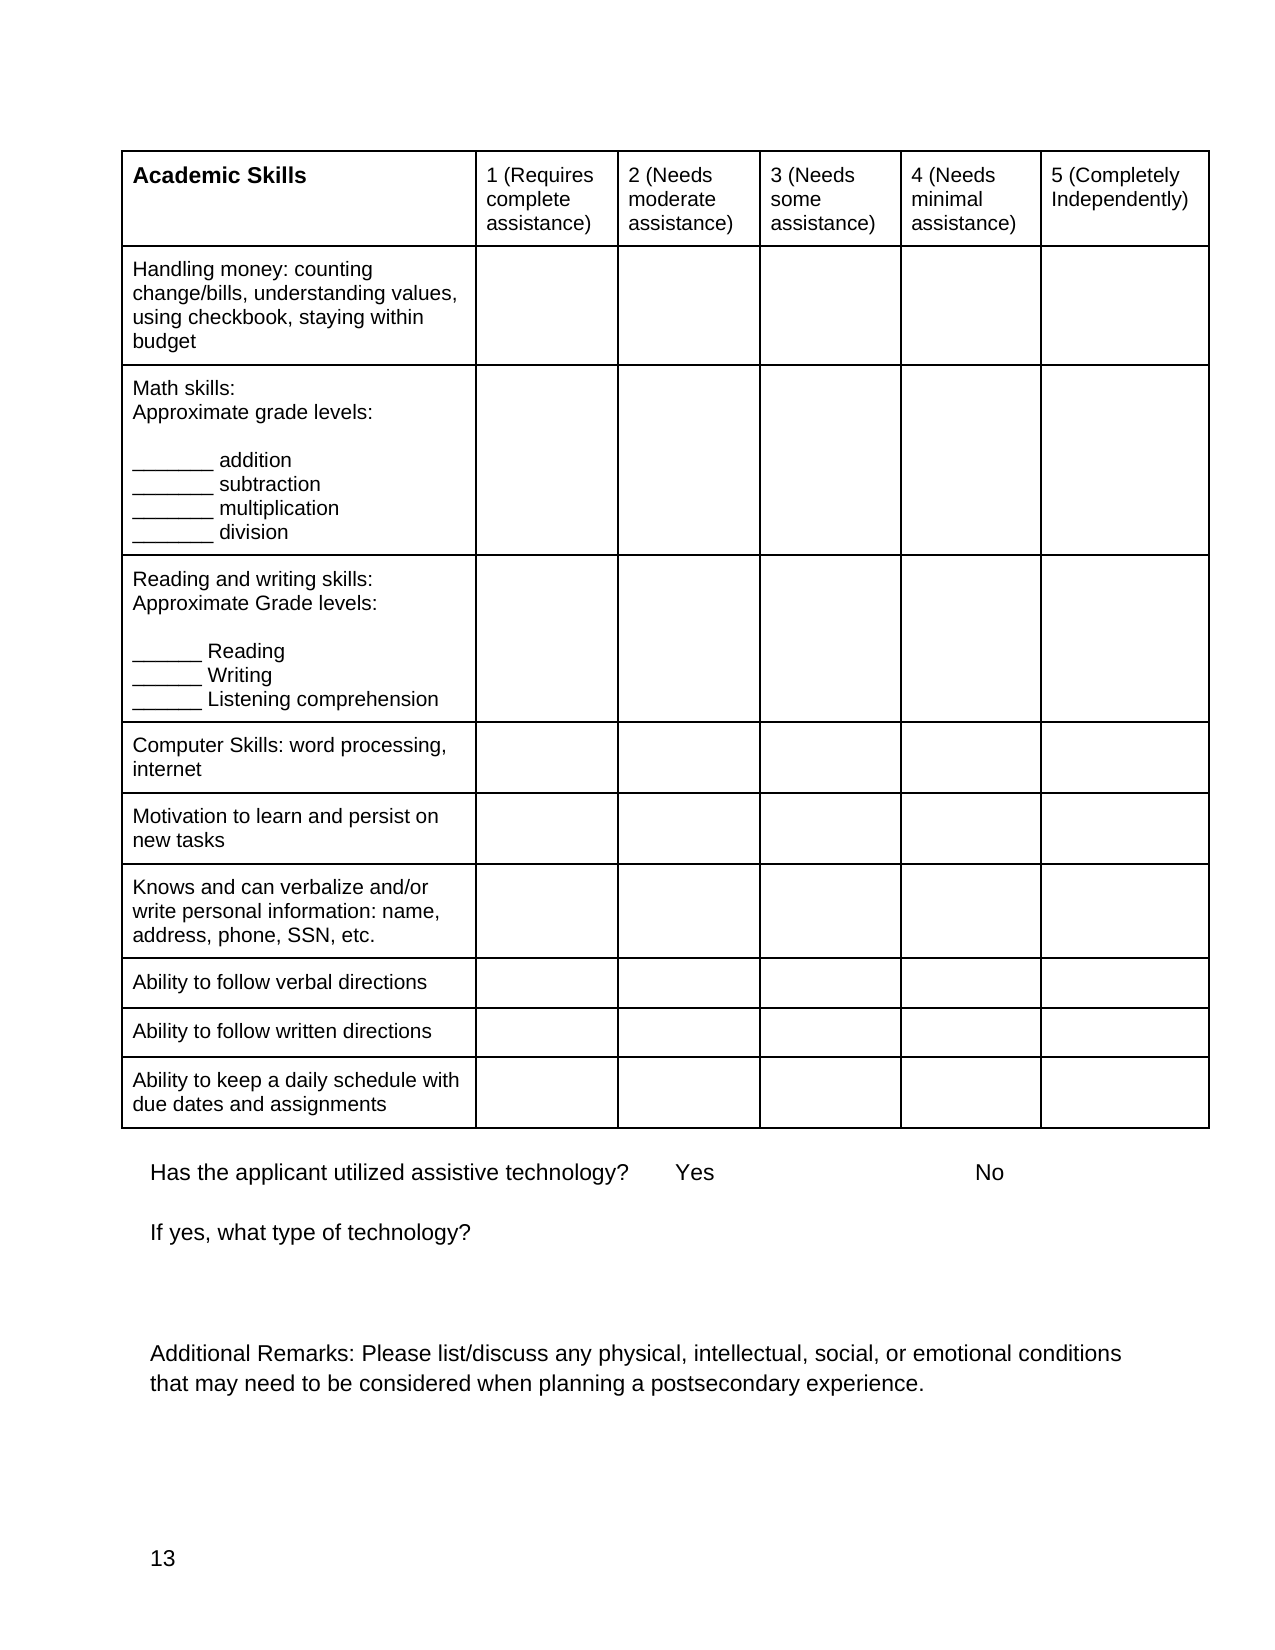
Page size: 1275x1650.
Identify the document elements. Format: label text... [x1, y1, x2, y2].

table_header 2 (Needs moderate assistance) [619, 152, 759, 245]
table_cell [902, 1058, 1040, 1127]
table_header 5 (Completely Independently) [1042, 152, 1208, 245]
table_cell Knows and can verbalize and/or write personal information: name, address, phone, SSN, etc. [123, 865, 475, 957]
table_cell Computer Skills: word processing, internet [123, 723, 475, 792]
table_cell [477, 959, 617, 1007]
table_cell Reading and writing skills: Approximate Grade levels: ______ Reading ______ Writing ______ Listening comprehension [123, 556, 475, 721]
table_cell [761, 247, 900, 363]
table_cell [619, 959, 759, 1007]
table_cell [761, 959, 900, 1007]
table_cell [761, 865, 900, 957]
table_cell Ability to follow verbal directions [123, 959, 475, 1007]
table_cell [1042, 556, 1208, 721]
table_cell [477, 723, 617, 792]
table_cell [619, 366, 759, 554]
table_cell Math skills: Approximate grade levels: _______ addition _______ subtraction _______ multiplication _______ division [123, 366, 475, 554]
text Additional Remarks: Please list/discuss any physical, intellectual, social, or emotional conditions that may need to be considered when planning a postsecondary experience. [150, 1340, 1125, 1397]
table_cell [619, 723, 759, 792]
table_cell [619, 1009, 759, 1056]
table_cell [761, 556, 900, 721]
table_cell [1042, 865, 1208, 957]
table_header 1 (Requires complete assistance) [477, 152, 617, 245]
table_cell [902, 865, 1040, 957]
table_cell Ability to follow written directions [123, 1009, 475, 1056]
table_cell [1042, 247, 1208, 363]
table_cell [477, 556, 617, 721]
table_cell [619, 247, 759, 363]
table_cell [761, 723, 900, 792]
table_header Academic Skills [123, 152, 475, 245]
table_cell [1042, 366, 1208, 554]
table_cell [477, 865, 617, 957]
text If yes, what type of technology? [150, 1219, 1125, 1246]
table_cell [619, 556, 759, 721]
table_cell [477, 794, 617, 862]
table_cell [902, 723, 1040, 792]
table_cell [1042, 794, 1208, 862]
table_cell [619, 1058, 759, 1127]
table_cell [761, 366, 900, 554]
table_cell [477, 1009, 617, 1056]
table_cell [1042, 1058, 1208, 1127]
table_cell [902, 366, 1040, 554]
table_cell [477, 366, 617, 554]
text Has the applicant utilized assistive technology? Yes No [150, 1159, 1125, 1185]
table_cell [619, 865, 759, 957]
table_cell [902, 556, 1040, 721]
table_cell Motivation to learn and persist on new tasks [123, 794, 475, 862]
table_cell [761, 794, 900, 862]
table_cell [761, 1058, 900, 1127]
table_header 3 (Needs some assistance) [761, 152, 900, 245]
table_cell Ability to keep a daily schedule with due dates and assignments [123, 1058, 475, 1127]
table_cell [902, 959, 1040, 1007]
table_cell Handling money: counting change/bills, understanding values, using checkbook, staying within budget [123, 247, 475, 363]
table_cell [619, 794, 759, 862]
table_cell [902, 794, 1040, 862]
table_cell [477, 247, 617, 363]
table_cell [1042, 723, 1208, 792]
table_cell [477, 1058, 617, 1127]
table_cell [1042, 959, 1208, 1007]
table_cell [761, 1009, 900, 1056]
table_cell [902, 1009, 1040, 1056]
table_header 4 (Needs minimal assistance) [902, 152, 1040, 245]
table_cell [902, 247, 1040, 363]
table_cell [1042, 1009, 1208, 1056]
